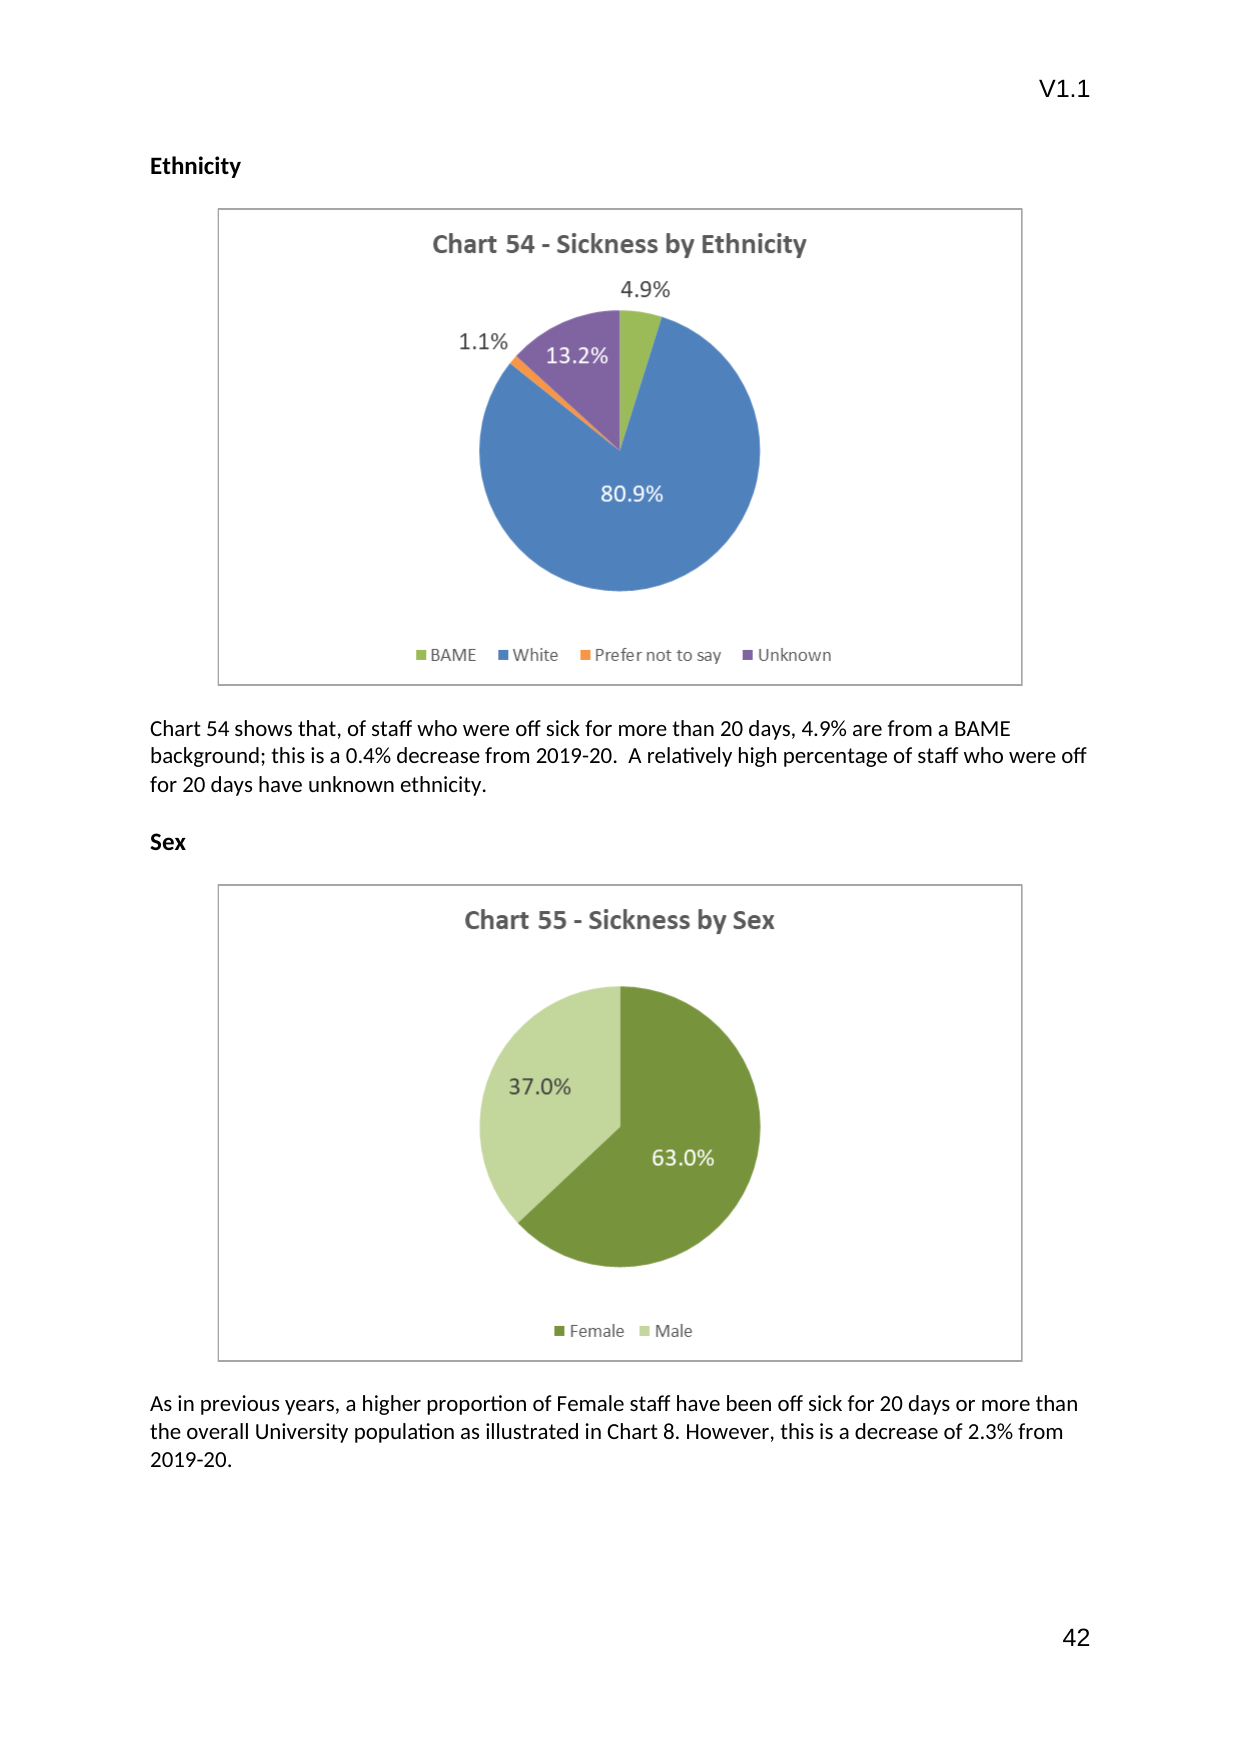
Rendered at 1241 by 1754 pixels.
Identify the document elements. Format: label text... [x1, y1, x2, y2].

subtitle Ethnicity [150, 150, 1090, 181]
text Chart 54 shows that, of staff who were off sick for more than 20 days, 4.9% are from a BAME background; this is a 0.4% decrease from 2019-20. A relatively high percentage of staff who were off for 20 days have unknown ethnicity. [150, 714, 1090, 798]
picture [217, 208, 1023, 686]
subtitle Sex [150, 826, 1090, 856]
text As in previous years, a higher proportion of Female staff have been off sick for 20 days or more than the overall University population as illustrated in Chart 8. However, this is a decrease of 2.3% from 2019-20. [150, 1389, 1090, 1473]
picture [217, 884, 1023, 1362]
